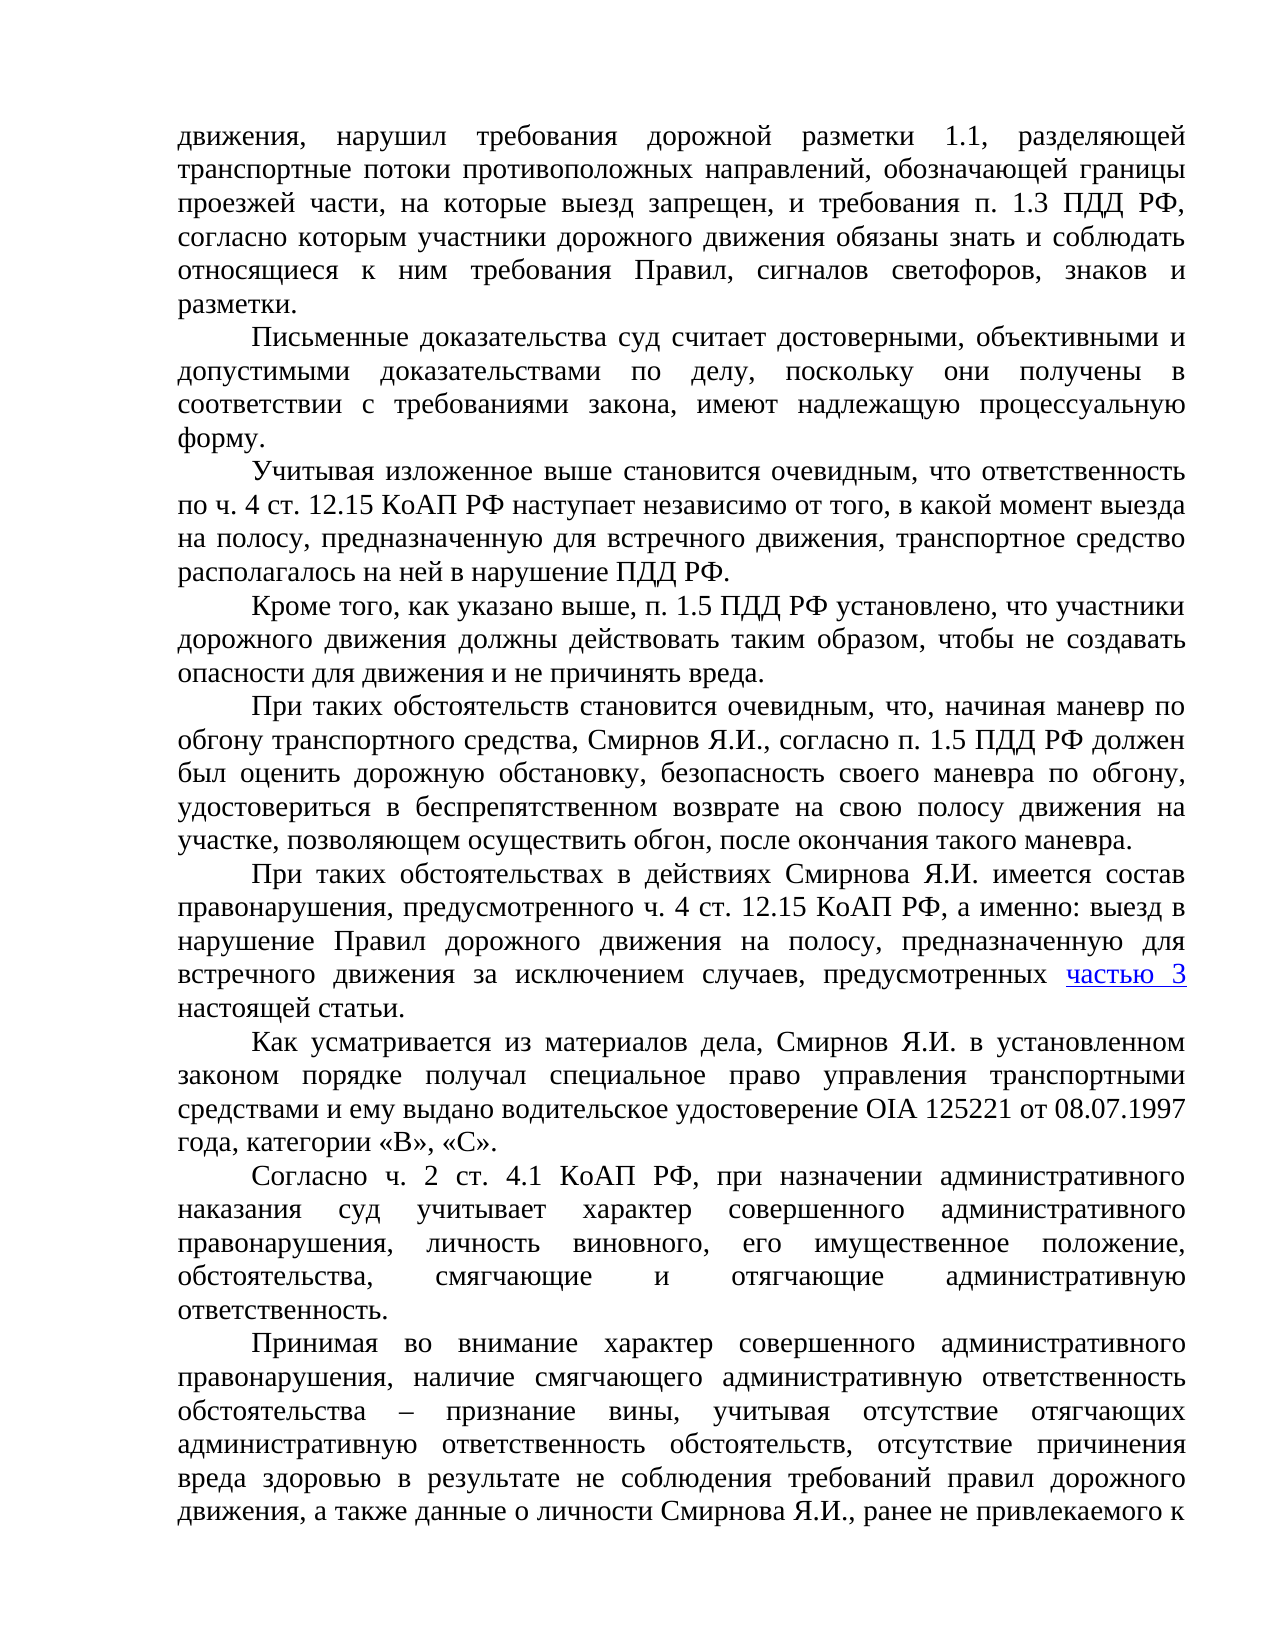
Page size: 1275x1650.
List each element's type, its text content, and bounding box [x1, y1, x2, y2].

text Письменные доказательства суд считает достоверными, объективными и допустимыми доказательствами по делу, поскольку они получены в соответствии с требованиями закона, имеют надлежащую процессуальную форму. [177, 319, 1186, 453]
text Согласно ч. 2 ст. 4.1 КоАП РФ, при назначении административного наказания суд учитывает характер совершенного административного правонарушения, личность виновного, его имущественное положение, обстоятельства, смягчающие и отягчающие административную ответственность. [177, 1158, 1186, 1326]
text При таких обстоятельствах в действиях Смирнова Я.И. имеется состав правонарушения, предусмотренного ч. 4 ст. 12.15 КоАП РФ, а именно: выезд в нарушение Правил дорожного движения на полосу, предназначенную для встречного движения за исключением случаев, предусмотренных частью 3 настоящей статьи. [177, 856, 1186, 1024]
text Учитывая изложенное выше становится очевидным, что ответственность по ч. 4 ст. 12.15 КоАП РФ наступает независимо от того, в какой момент выезда на полосу, предназначенную для встречного движения, транспортное средство располагалось на ней в нарушение ПДД РФ. [177, 453, 1186, 588]
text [177, 1326, 1186, 1527]
text Как усматривается из материалов дела, Смирнов Я.И. в установленном законом порядке получал специальное право управления транспортными средствами и ему выдано водительское удостоверение ОIА 125221 от 08.07.1997 года, категории «В», «С». [177, 1024, 1186, 1158]
text Кроме того, как указано выше, п. 1.5 ПДД РФ установлено, что участники дорожного движения должны действовать таким образом, чтобы не создавать опасности для движения и не причинять вреда. [177, 588, 1186, 688]
text При таких обстоятельств становится очевидным, что, начиная маневр по обгону транспортного средства, Смирнов Я.И., согласно п. 1.5 ПДД РФ должен был оценить дорожную обстановку, безопасность своего маневра по обгону, удостовериться в беспрепятственном возврате на свою полосу движения на участке, позволяющем осуществить обгон, после окончания такого маневра. [177, 688, 1186, 856]
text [177, 118, 1186, 319]
